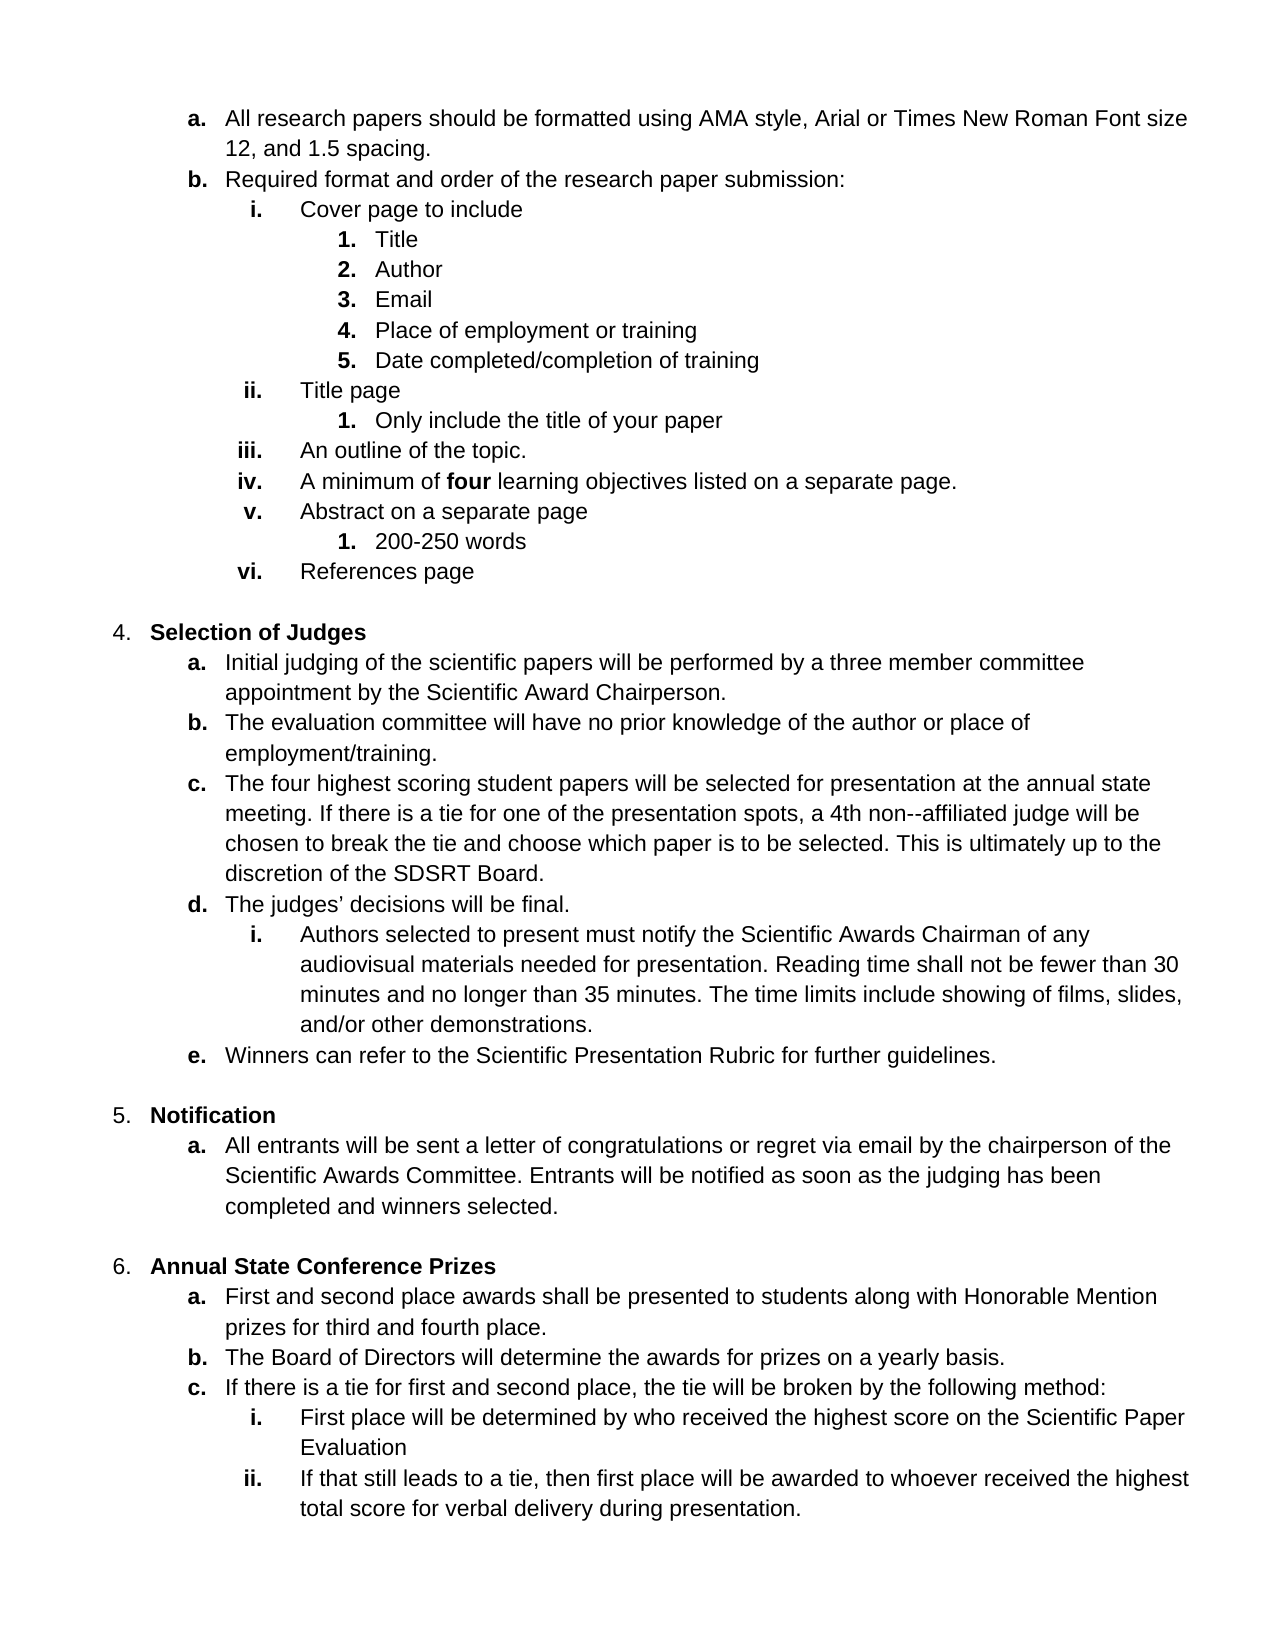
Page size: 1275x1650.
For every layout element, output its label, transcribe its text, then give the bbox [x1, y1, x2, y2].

list Place of employment or training [337, 317, 1200, 343]
list Author [337, 256, 1200, 283]
list The Board of Directors will determine the awards for prizes on a yearly basis. [187, 1344, 1200, 1370]
list Annual State Conference Prizes [112, 1253, 1200, 1279]
list First and second place awards shall be presented to students along with Honorable Mention prizes for third and fourth place. [187, 1283, 1200, 1340]
list Title [337, 226, 1200, 252]
list A minimum of four learning objectives listed on a separate page. [262, 468, 1200, 494]
list Email [337, 286, 1200, 313]
list The evaluation committee will have no prior knowledge of the author or place of employment/training. [187, 709, 1200, 766]
list Abstract on a separate page [262, 498, 1200, 524]
list Notification [112, 1102, 1200, 1128]
list Title page [262, 377, 1200, 403]
list All entrants will be sent a letter of congratulations or regret via email by the chairperson of the Scientific Awards Committee. Entrants will be notified as soon as the judging has been completed and winners selected. [187, 1132, 1200, 1219]
list An outline of the topic. [262, 437, 1200, 464]
list 200-250 words [337, 528, 1200, 554]
list Date completed/completion of training [337, 347, 1200, 373]
list Cover page to include [262, 196, 1200, 222]
list The judges’ decisions will be final. [187, 891, 1200, 917]
list All research papers should be formatted using AMA style, Arial or Times New Roman Font size 12, and 1.5 spacing. [187, 105, 1200, 162]
list Selection of Judges [112, 619, 1200, 645]
list Required format and order of the research paper submission: [187, 166, 1200, 192]
list The four highest scoring student papers will be selected for presentation at the annual state meeting. If there is a tie for one of the presentation spots, a 4th non-­‐affiliated judge will be chosen to break the tie and choose which paper is to be selected. This is ultimately up to the discretion of the SDSRT Board. [187, 770, 1200, 887]
list Initial judging of the scientific papers will be performed by a three member committee appointment by the Scientific Award Chairperson. [187, 649, 1200, 706]
list Only include the title of your paper [337, 407, 1200, 434]
list If that still leads to a tie, then first place will be awarded to whoever received the highest total score for verbal delivery during presentation. [262, 1464, 1200, 1521]
list If there is a tie for first and second place, the tie will be broken by the following method: [187, 1374, 1200, 1400]
list Authors selected to present must notify the Scientific Awards Chairman of any audiovisual materials needed for presentation. Reading time shall not be fewer than 30 minutes and no longer than 35 minutes. The time limits include showing of films, slides, and/or other demonstrations. [262, 921, 1200, 1038]
list References page [262, 558, 1200, 585]
list First place will be determined by who received the highest score on the Scientific Paper Evaluation [262, 1404, 1200, 1461]
list Winners can refer to the Scientific Presentation Rubric for further guidelines. [187, 1042, 1200, 1068]
